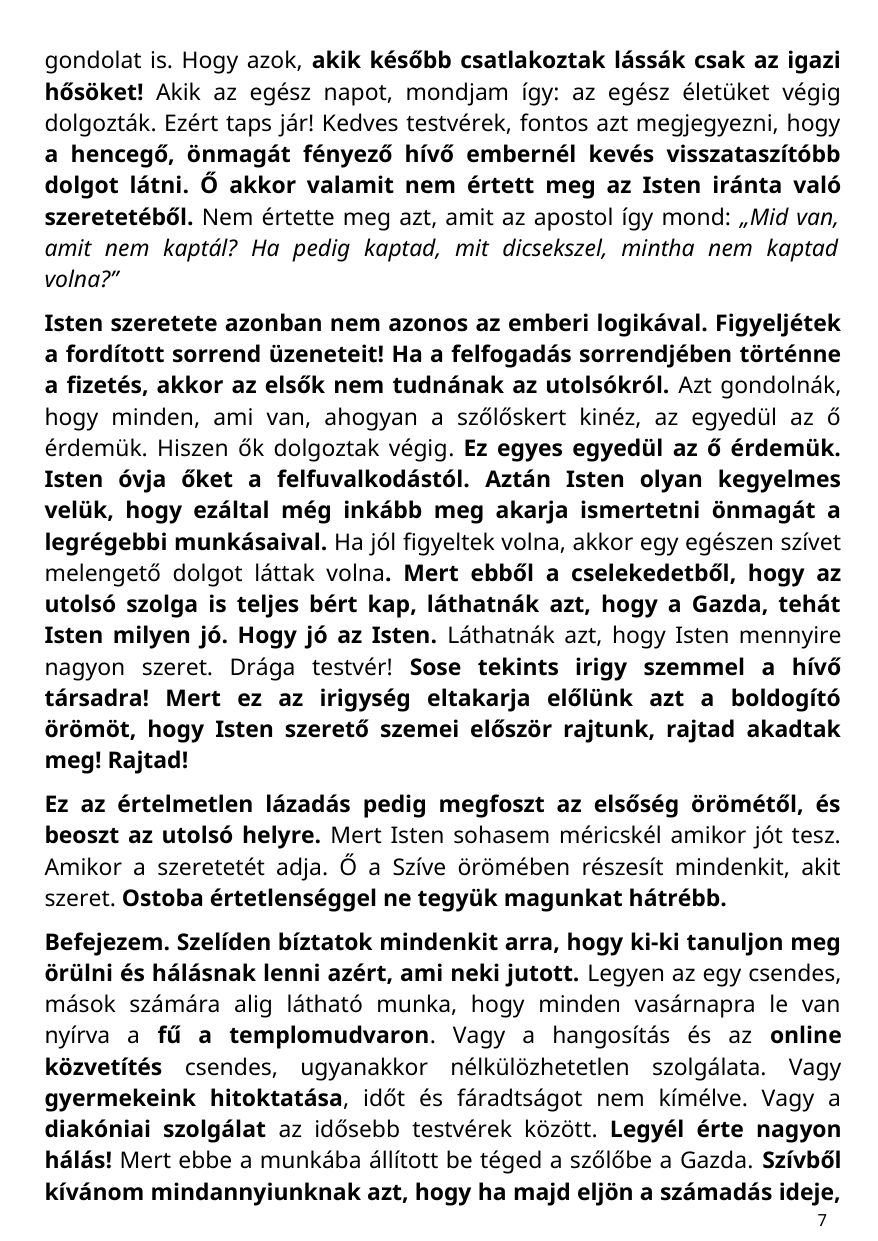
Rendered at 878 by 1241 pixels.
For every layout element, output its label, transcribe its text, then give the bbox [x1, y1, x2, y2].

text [44, 44, 842, 294]
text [44, 926, 842, 1207]
text Ez az értelmetlen lázadás pedig megfoszt az elsőség örömétől, és beoszt az utolsó helyre. Mert Isten sohasem méricskél amikor jót tesz. Amikor a szeretetét adja. Ő a Szíve örömében részesít mindenkit, akit szeret. Ostoba értetlenséggel ne tegyük magunkat hátrébb. [44, 788, 842, 913]
text Isten szeretete azonban nem azonos az emberi logikával. Figyeljétek a fordított sorrend üzeneteit! Ha a felfogadás sorrendjében történne a fizetés, akkor az elsők nem tudnának az utolsókról. Azt gondolnák, hogy minden, ami van, ahogyan a szőlőskert kinéz, az egyedül az ő érdemük. Hiszen ők dolgoztak végig. Ez egyes egyedül az ő érdemük. Isten óvja őket a felfuvalkodástól. Aztán Isten olyan kegyelmes velük, hogy ezáltal még inkább meg akarja ismertetni önmagát a legrégebbi munkásaival. Ha jól figyeltek volna, akkor egy egészen szívet melengető dolgot láttak volna. Mert ebből a cselekedetből, hogy az utolsó szolga is teljes bért kap, láthatnák azt, hogy a Gazda, tehát Isten milyen jó. Hogy jó az Isten. Láthatnák azt, hogy Isten mennyire nagyon szeret. Drága testvér! Sose tekints irigy szemmel a hívő társadra! Mert ez az irigység eltakarja előlünk azt a boldogító örömöt, hogy Isten szerető szemei először rajtunk, rajtad akadtak meg! Rajtad! [44, 307, 842, 776]
